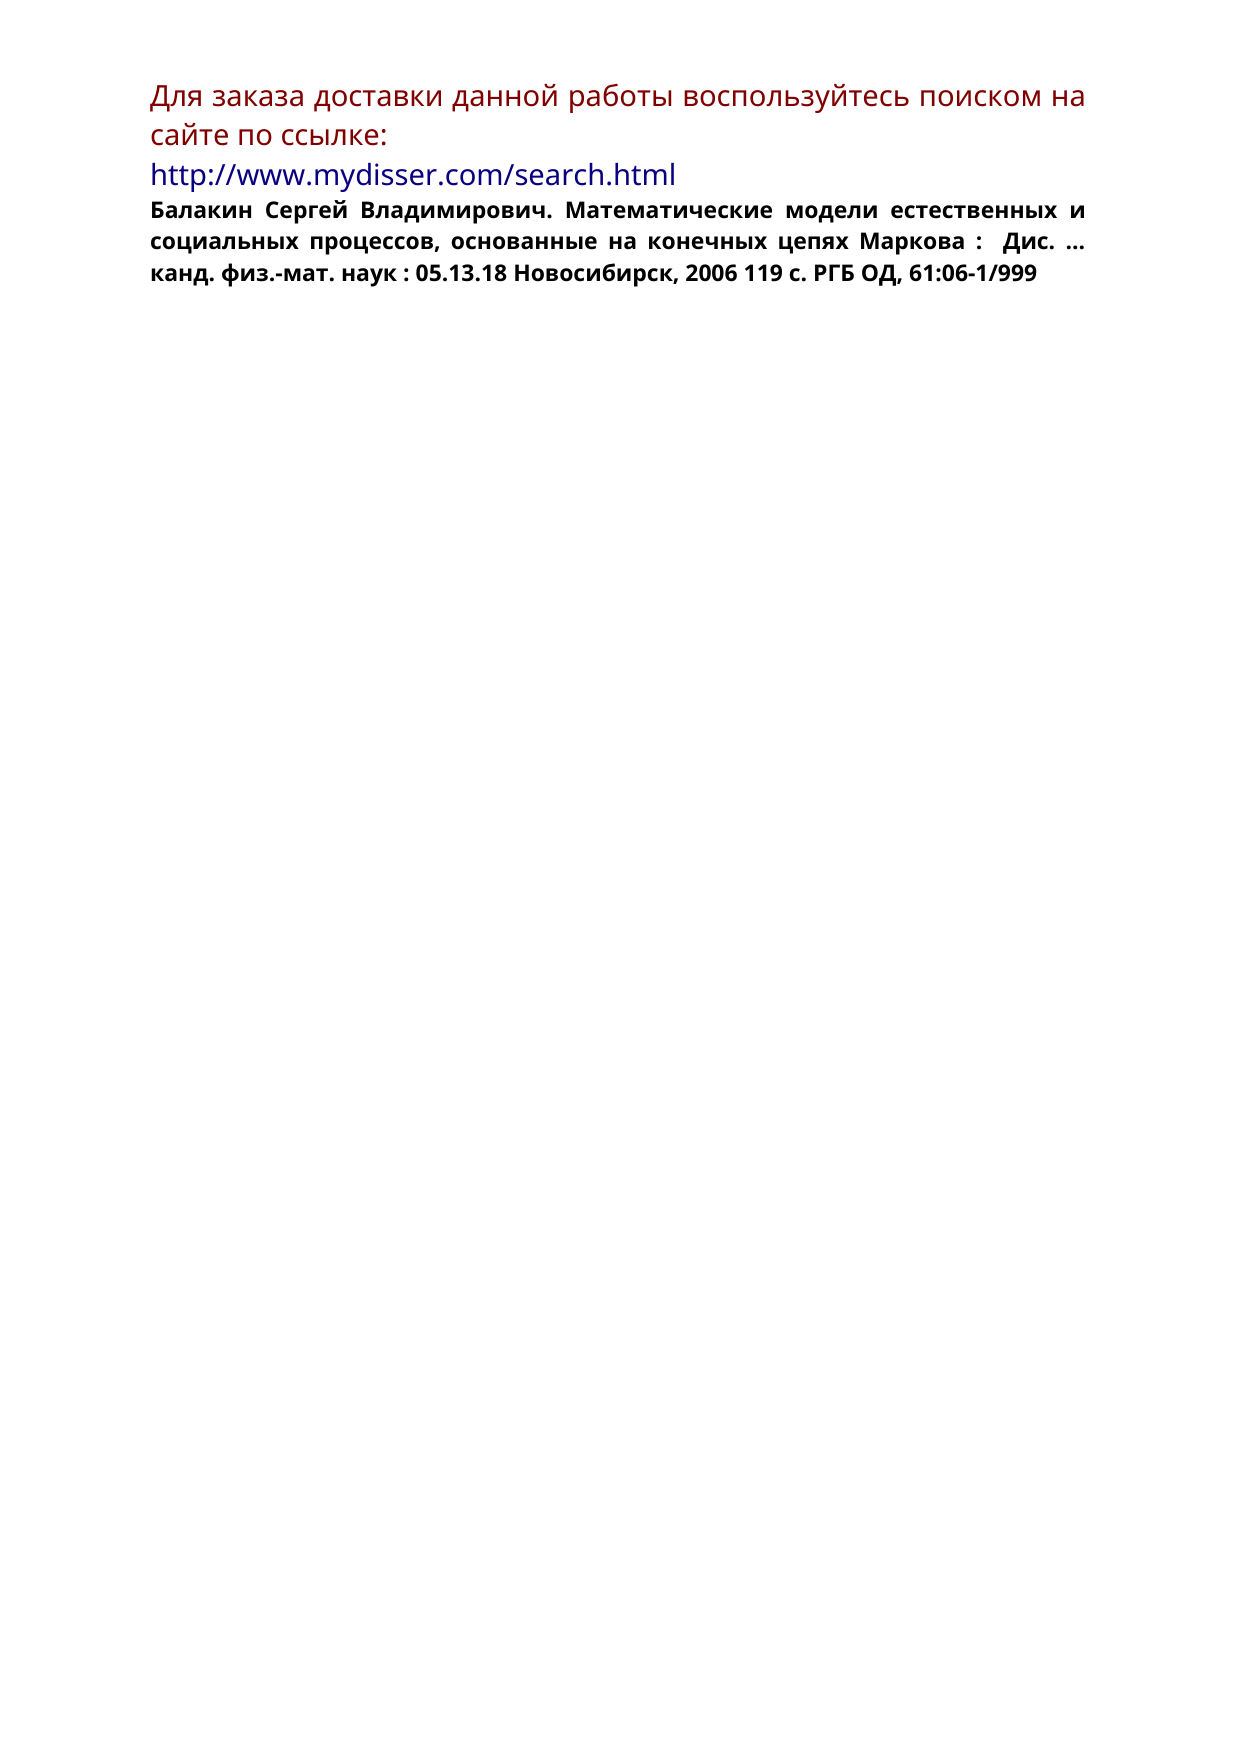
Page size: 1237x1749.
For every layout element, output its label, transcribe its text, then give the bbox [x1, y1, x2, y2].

text Балакин Сергей Владимирович. Математические модели естественных и социальных процессов, основанные на конечных цепях Маркова : Дис. ... канд. физ.-мат. наук : 05.13.18 Новосибирск, 2006 119 с. РГБ ОД, 61:06-1/999 [150, 194, 1086, 288]
